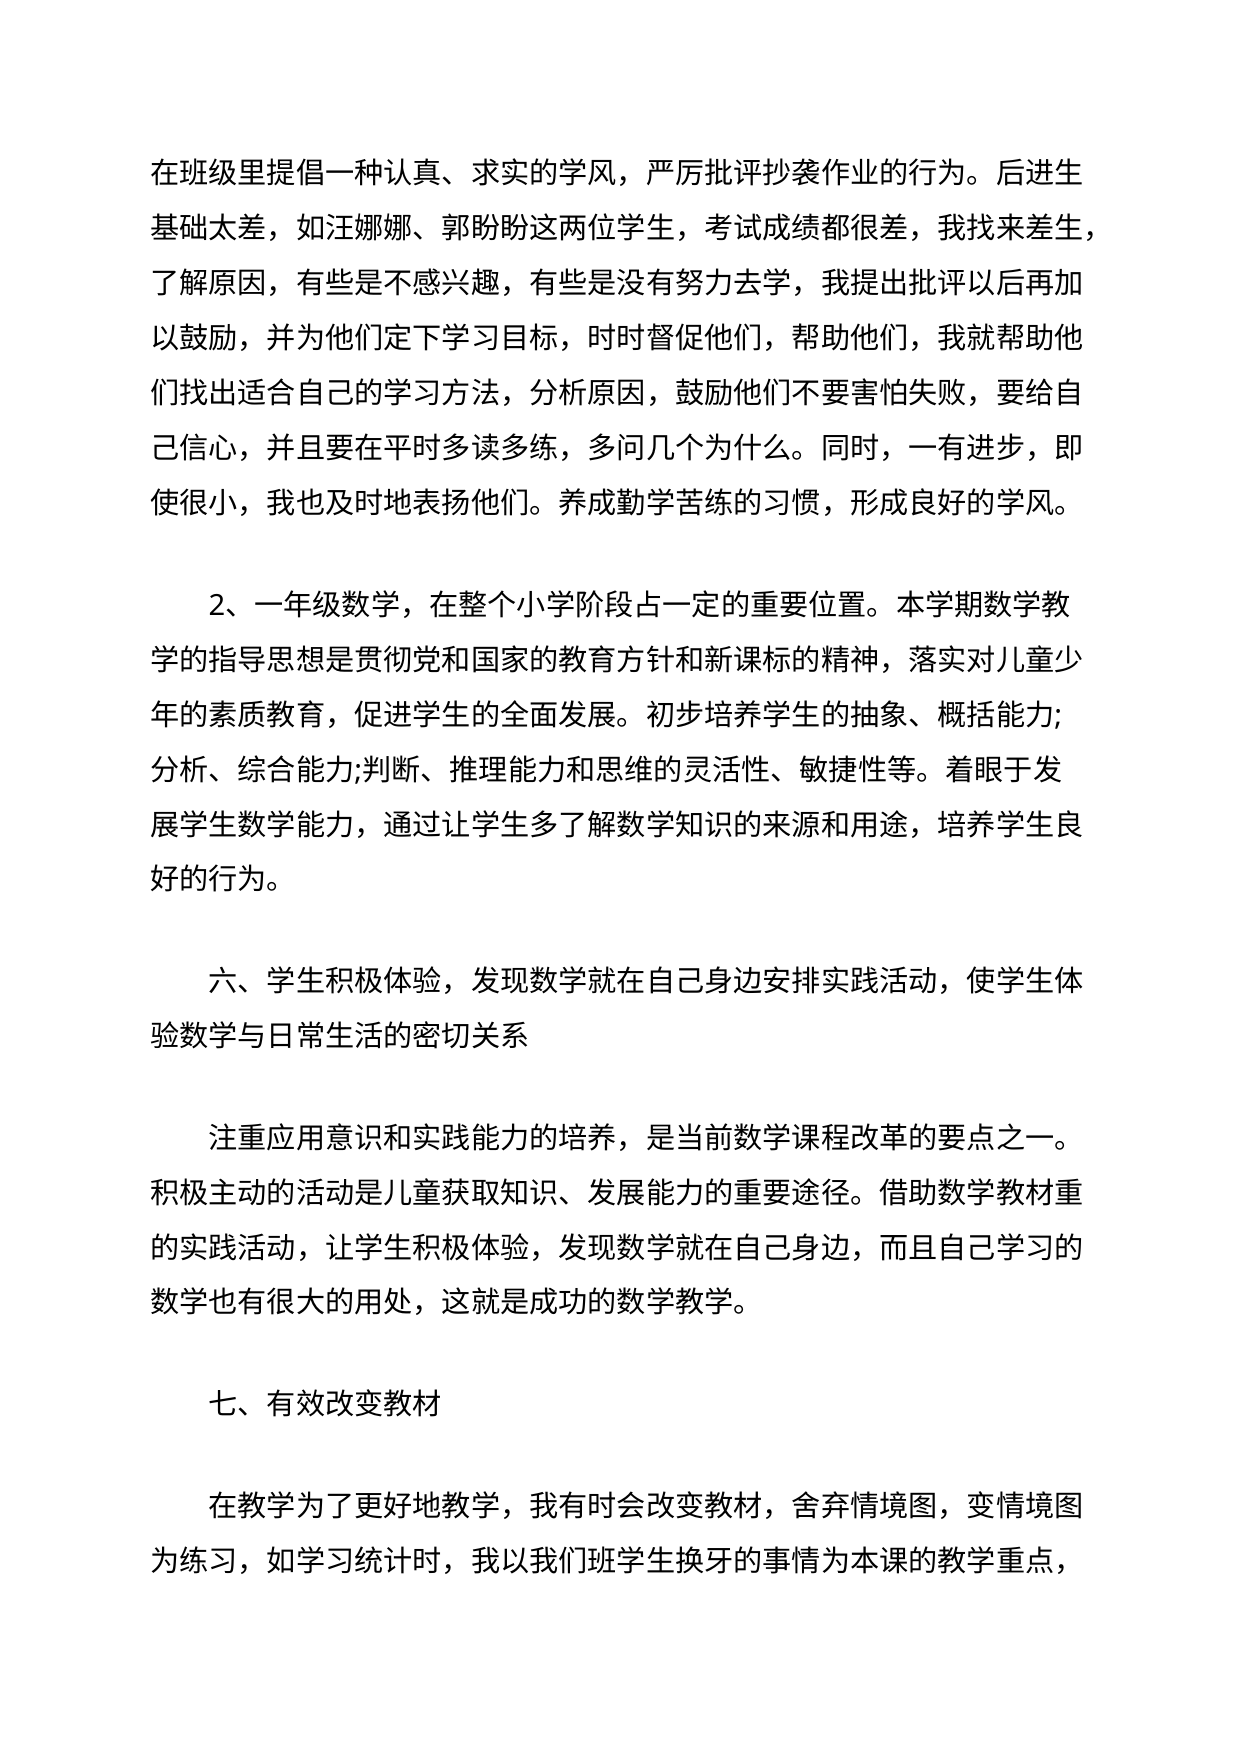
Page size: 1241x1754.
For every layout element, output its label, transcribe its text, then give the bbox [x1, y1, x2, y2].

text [150, 150, 1090, 522]
text 2、一年级数学，在整个小学阶段占一定的重要位置。本学期数学教学的指导思想是贯彻党和国家的教育方针和新课标的精神，落实对儿童少年的素质教育，促进学生的全面发展。初步培养学生的抽象、概括能力;分析、综合能力;判断、推理能力和思维的灵活性、敏捷性等。着眼于发展学生数学能力，通过让学生多了解数学知识的来源和用途，培养学生良好的行为。 [150, 581, 1090, 898]
text 注重应用意识和实践能力的培养，是当前数学课程改革的要点之一。积极主动的活动是儿童获取知识、发展能力的重要途径。借助数学教材重的实践活动，让学生积极体验，发现数学就在自己身边，而且自己学习的数学也有很大的用处，这就是成功的数学教学。 [150, 1114, 1090, 1321]
text 七、有效改变教材 [150, 1381, 1090, 1423]
text 六、学生积极体验，发现数学就在自己身边安排实践活动，使学生体验数学与日常生活的密切关系 [150, 958, 1090, 1055]
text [150, 1483, 1090, 1580]
